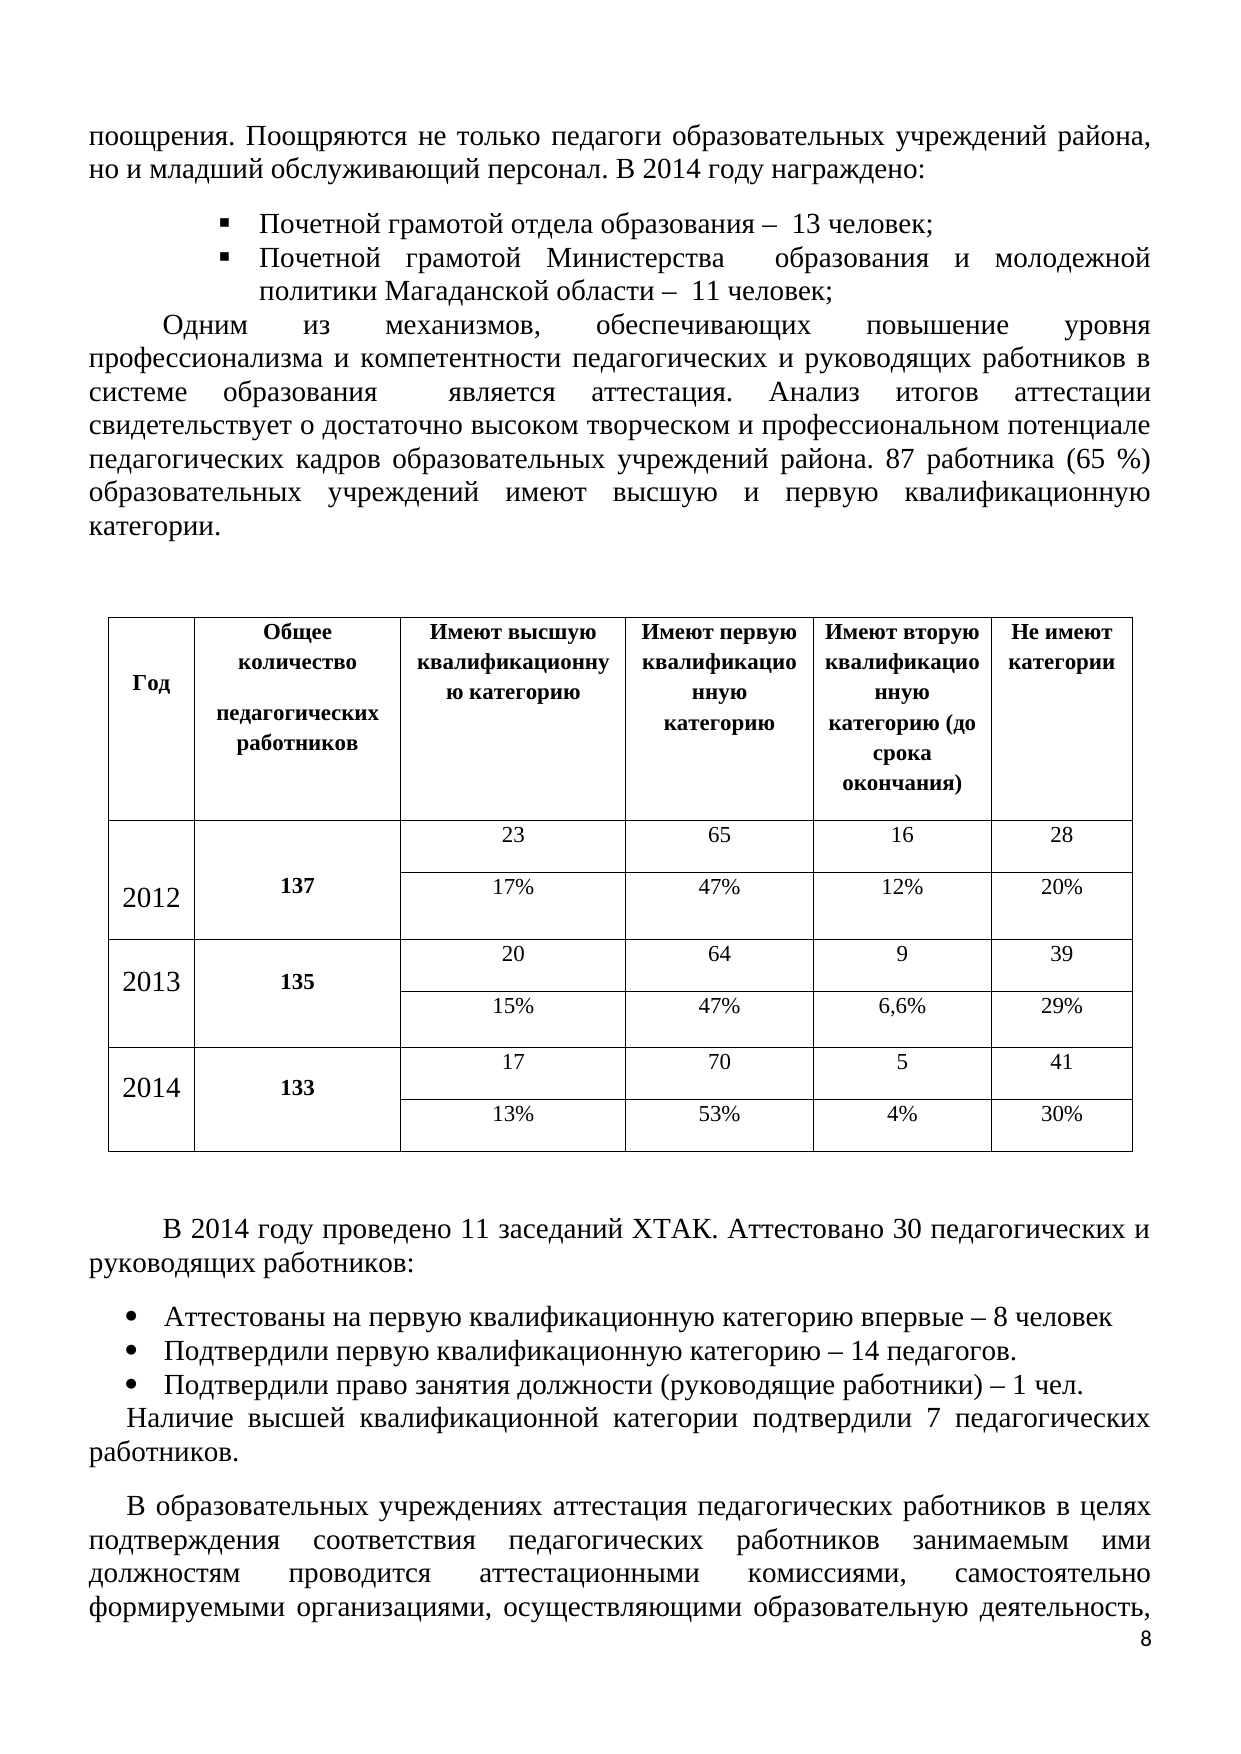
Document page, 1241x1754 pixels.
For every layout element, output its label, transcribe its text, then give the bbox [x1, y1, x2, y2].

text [89, 118, 1152, 185]
table_header Имеют высшую квалификационную категорию [401, 618, 625, 820]
table_cell 53% [626, 1100, 813, 1151]
list Аттестованы на первую квалификационную категорию впервые – 8 человек [126, 1299, 1152, 1333]
list Почетной грамотой отдела образования – 13 человек; [218, 206, 1152, 240]
table_cell 70 [626, 1048, 813, 1099]
table_header Не имеют категории [992, 618, 1132, 820]
text Наличие высшей квалификационной категории подтвердили 7 педагогических работников. [89, 1400, 1152, 1467]
table_header Год [109, 618, 194, 820]
table_cell 133 [195, 1048, 400, 1151]
table_cell 23 [401, 821, 625, 872]
table_cell 64 [626, 940, 813, 991]
table_cell 15% [401, 992, 625, 1047]
table_cell 135 [195, 940, 400, 1047]
table_cell 16 [814, 821, 991, 872]
table_cell 5 [814, 1048, 991, 1099]
table_cell 20% [992, 873, 1132, 939]
table_cell 12% [814, 873, 991, 939]
table_header Имеют вторую квалификационную категорию (до срока окончания) [814, 618, 991, 820]
table_header Общее количество педагогических работников [195, 618, 400, 820]
text Одним из механизмов, обеспечивающих повышение уровня профессионализма и компетентности педагогических и руководящих работников в системе образования является аттестация. Анализ итогов аттестации свидетельствует о достаточно высоком творческом и профессиональном потенциале педагогических кадров образовательных учреждений района. 87 работника (65 %) образовательных учреждений имеют высшую и первую квалификационную категории. [89, 307, 1152, 542]
table_cell 41 [992, 1048, 1132, 1099]
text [89, 1488, 1152, 1622]
table_cell 9 [814, 940, 991, 991]
table_header Имеют первую квалификационную категорию [626, 618, 813, 820]
table_cell 4% [814, 1100, 991, 1151]
table_cell 65 [626, 821, 813, 872]
table_cell 6,6% [814, 992, 991, 1047]
list Почетной грамотой Министерства образования и молодежной политики Магаданской области – 11 человек; [218, 240, 1152, 307]
table_cell 20 [401, 940, 625, 991]
table_cell 28 [992, 821, 1132, 872]
table_cell 17% [401, 873, 625, 939]
text В 2014 году проведено 11 заседаний ХТАК. Аттестовано 30 педагогических и руководящих работников: [89, 1212, 1152, 1279]
table_cell 30% [992, 1100, 1132, 1151]
table_cell 2014 [109, 1048, 194, 1151]
list Подтвердили право занятия должности (руководящие работники) – 1 чел. [126, 1367, 1152, 1400]
list Подтвердили первую квалификационную категорию – 14 педагогов. [126, 1333, 1152, 1367]
table_cell 2013 [109, 940, 194, 1047]
table_cell 2012 [109, 821, 194, 939]
table_cell 13% [401, 1100, 625, 1151]
table_cell 47% [626, 873, 813, 939]
table_cell 47% [626, 992, 813, 1047]
table_cell 17 [401, 1048, 625, 1099]
table_cell 39 [992, 940, 1132, 991]
table_cell 29% [992, 992, 1132, 1047]
table_cell 137 [195, 821, 400, 939]
